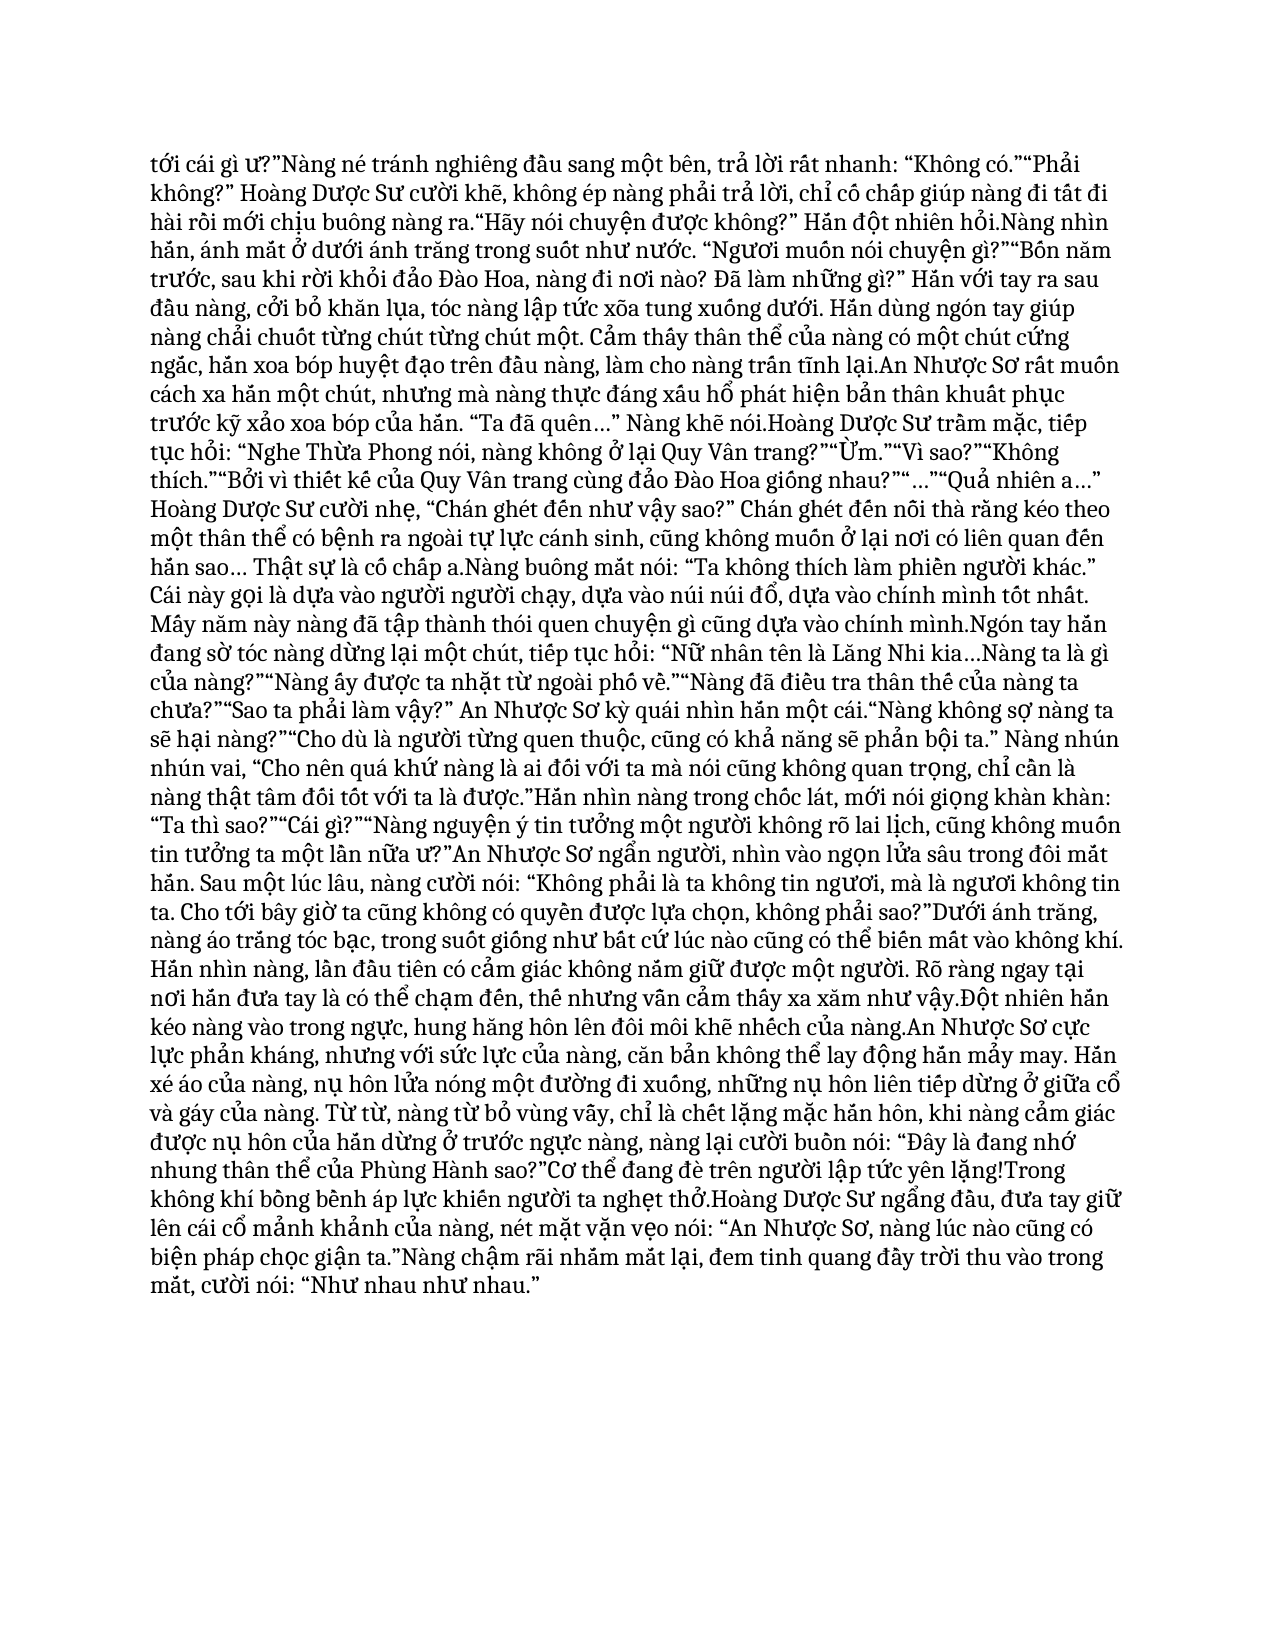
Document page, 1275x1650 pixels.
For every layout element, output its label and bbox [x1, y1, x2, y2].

text [150, 150, 1125, 1300]
